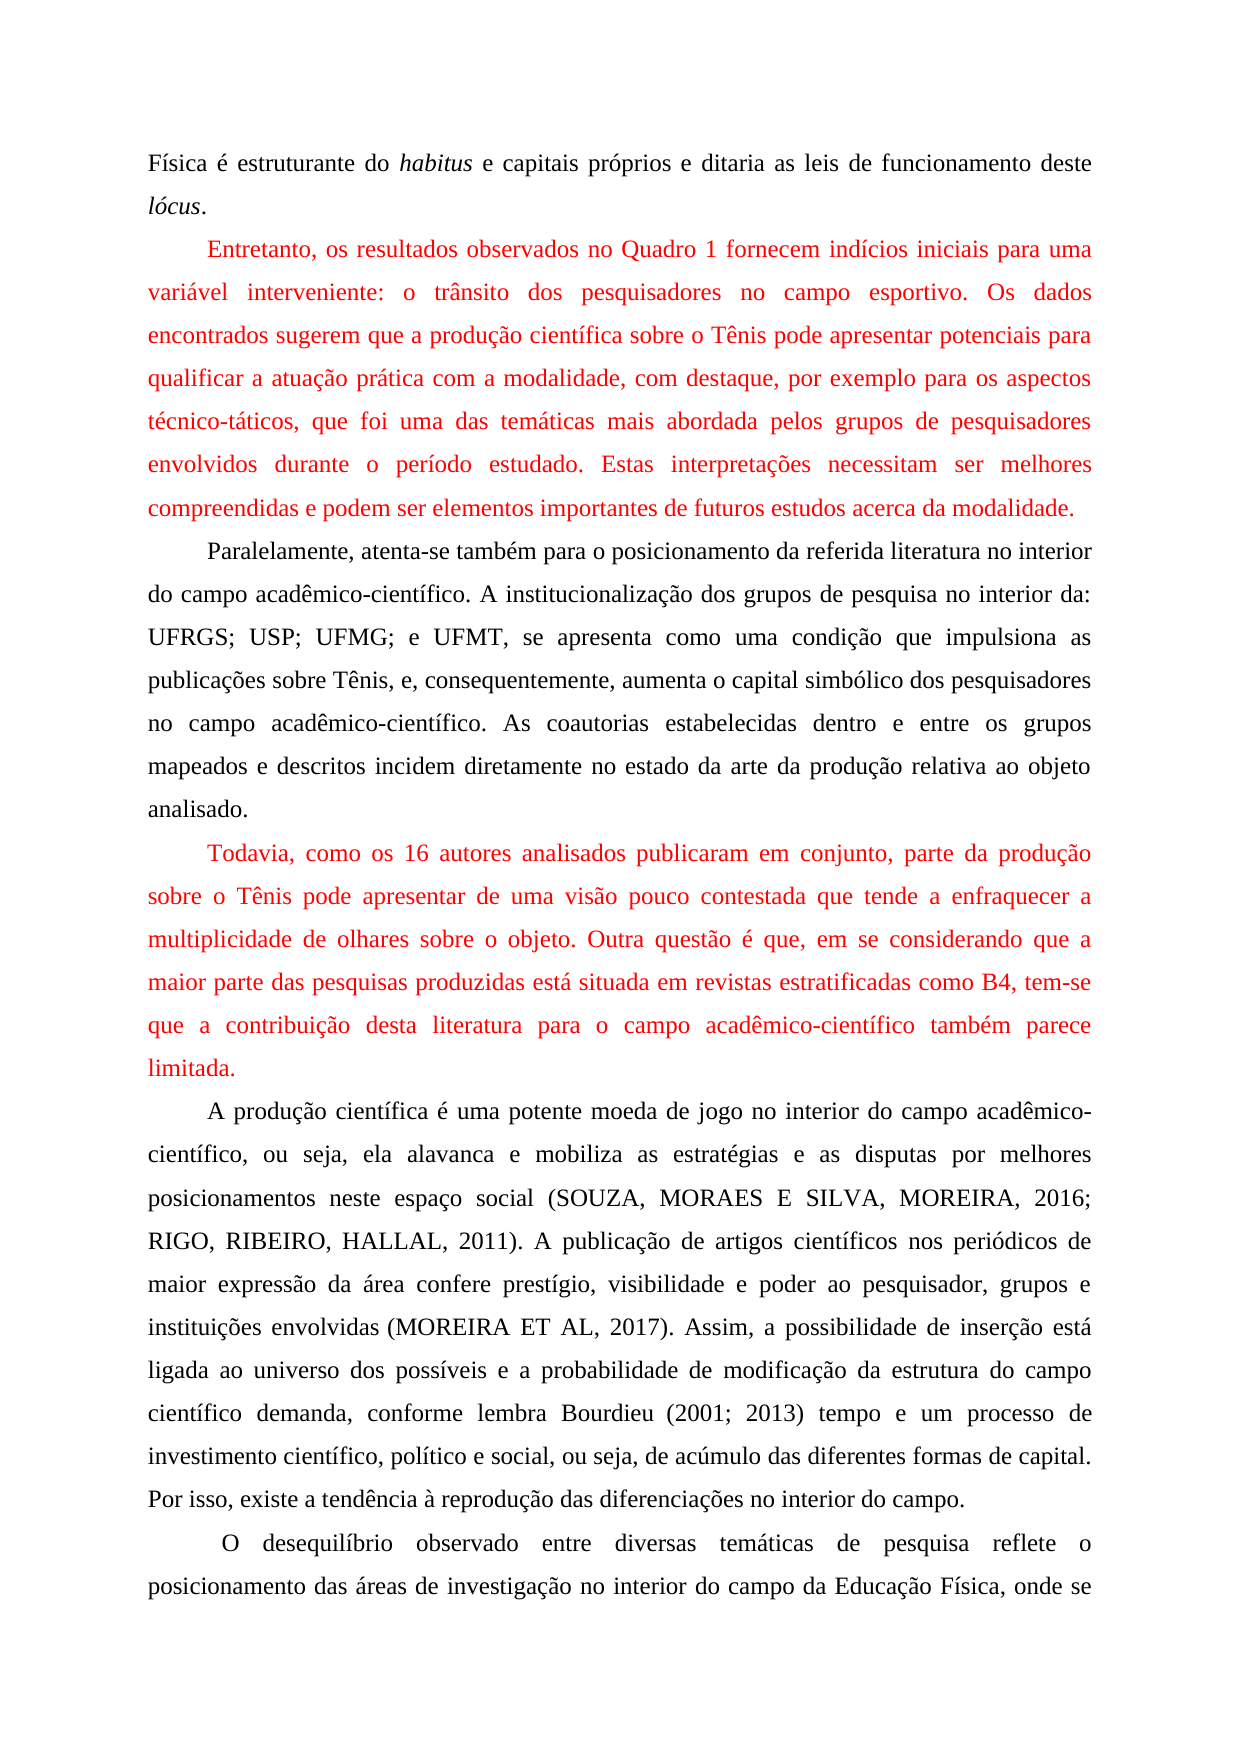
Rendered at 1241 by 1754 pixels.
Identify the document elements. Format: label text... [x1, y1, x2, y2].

text A produção científica é uma potente moeda de jogo no interior do campo acadêmico-científico, ou seja, ela alavanca e mobiliza as estratégias e as disputas por melhores posicionamentos neste espaço social (SOUZA, MORAES E SILVA, MOREIRA, 2016; RIGO, RIBEIRO, HALLAL, 2011). A publicação de artigos científicos nos periódicos de maior expressão da área confere prestígio, visibilidade e poder ao pesquisador, grupos e instituições envolvidas (MOREIRA ET AL, 2017). Assim, a possibilidade de inserção está ligada ao universo dos possíveis e a probabilidade de modificação da estrutura do campo científico demanda, conforme lembra Bourdieu (2001; 2013) tempo e um processo de investimento científico, político e social, ou seja, de acúmulo das diferentes formas de capital. Por isso, existe a tendência à reprodução das diferenciações no interior do campo. [148, 1096, 1092, 1513]
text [148, 148, 1092, 219]
text Paralelamente, atenta-se também para o posicionamento da referida literatura no interior do campo acadêmico-científico. A institucionalização dos grupos de pesquisa no interior da: UFRGS; USP; UFMG; e UFMT, se apresenta como uma condição que impulsiona as publicações sobre Tênis, e, consequentemente, aumenta o capital simbólico dos pesquisadores no campo acadêmico-científico. As coautorias estabelecidas dentro e entre os grupos mapeados e descritos incidem diretamente no estado da arte da produção relativa ao objeto analisado. [148, 536, 1092, 823]
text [148, 1528, 1092, 1599]
text Todavia, como os 16 autores analisados publicaram em conjunto, parte da produção sobre o Tênis pode apresentar de uma visão pouco contestada que tende a enfraquecer a multiplicidade de olhares sobre o objeto. Outra questão é que, em se considerando que a maior parte das pesquisas produzidas está situada em revistas estratificadas como B4, tem-se que a contribuição desta literatura para o campo acadêmico-científico também parece limitada. [148, 838, 1092, 1082]
text Entretanto, os resultados observados no Quadro 1 fornecem indícios iniciais para uma variável interveniente: o trânsito dos pesquisadores no campo esportivo. Os dados encontrados sugerem que a produção científica sobre o Tênis pode apresentar potenciais para qualificar a atuação prática com a modalidade, com destaque, por exemplo para os aspectos técnico-táticos, que foi uma das temáticas mais abordada pelos grupos de pesquisadores envolvidos durante o período estudado. Estas interpretações necessitam ser melhores compreendidas e podem ser elementos importantes de futuros estudos acerca da modalidade. [148, 234, 1092, 521]
